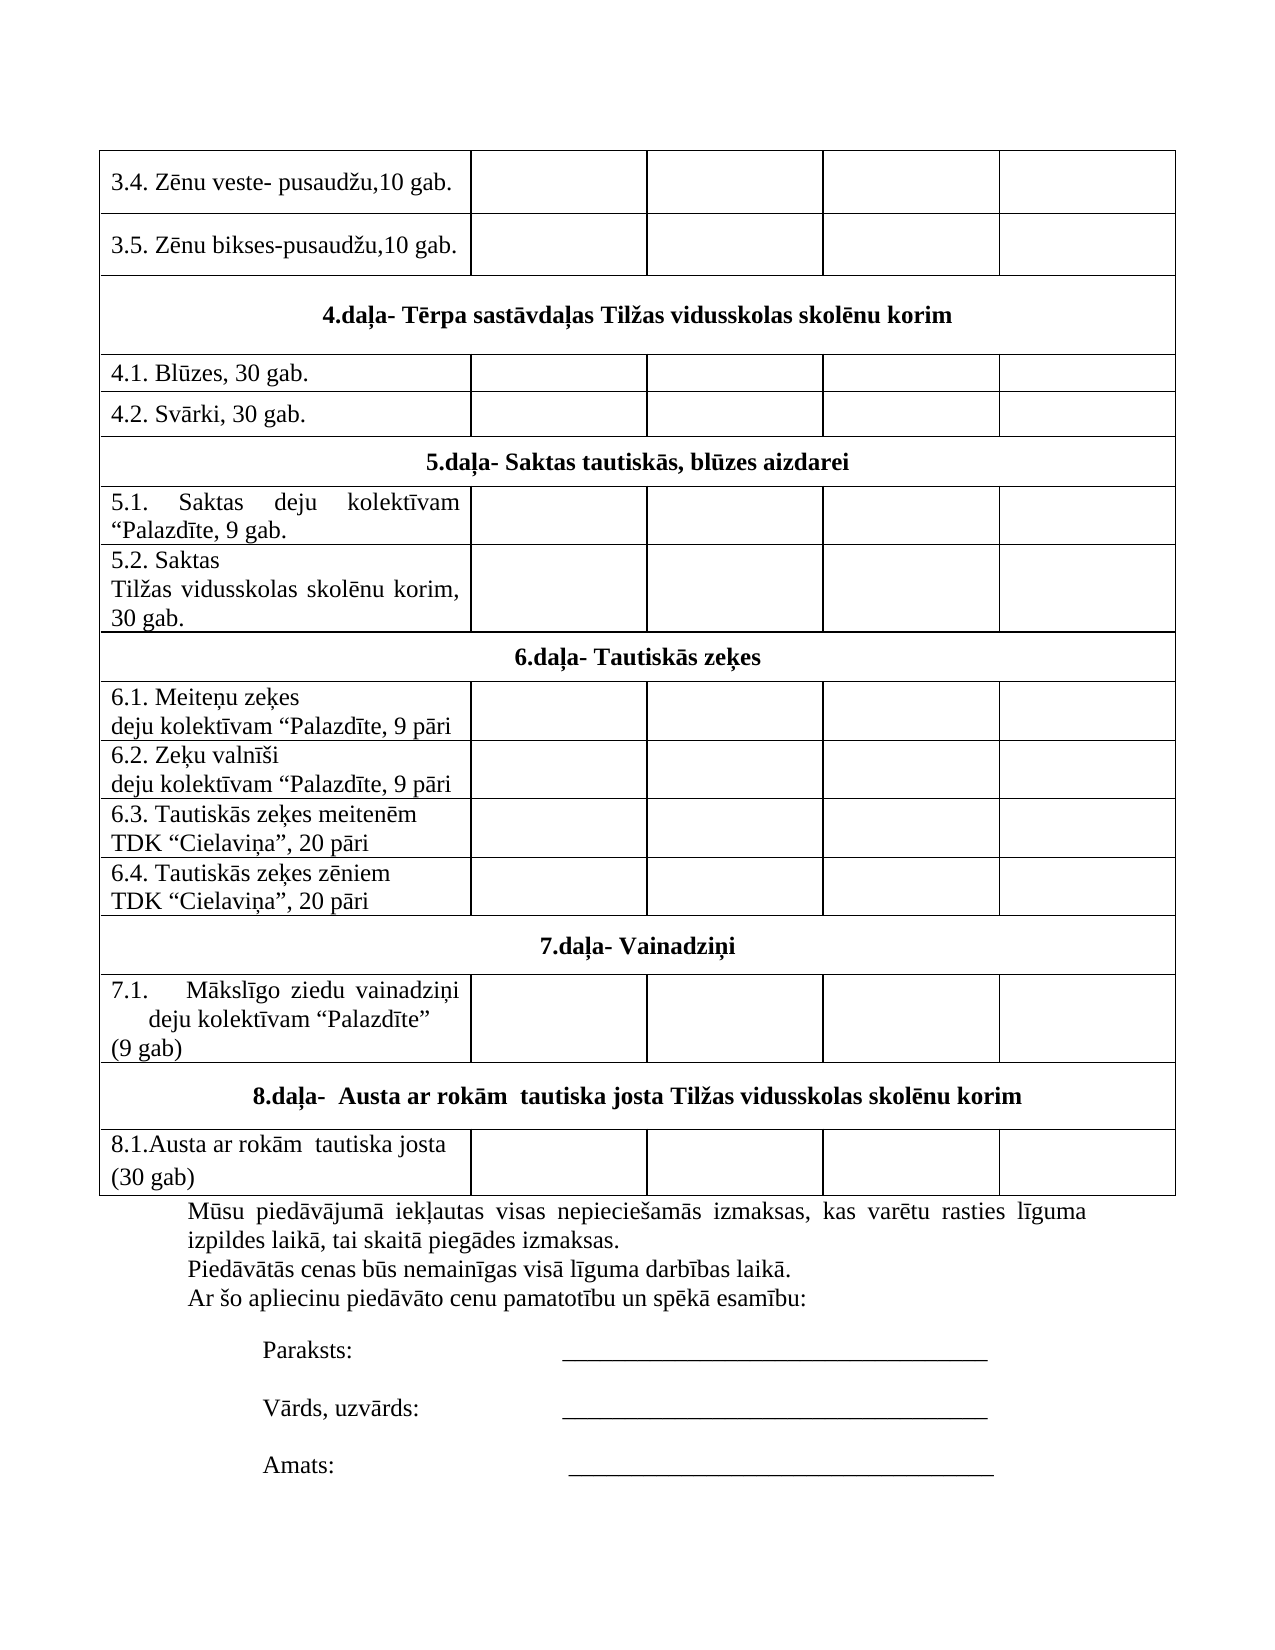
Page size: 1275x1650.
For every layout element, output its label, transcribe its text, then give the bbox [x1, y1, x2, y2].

table_cell [648, 545, 822, 631]
table_cell [472, 975, 646, 1062]
table_cell [1000, 682, 1175, 739]
table_cell 5.2. Saktas Tilžas vidusskolas skolēnu korim, 30 gab. [100, 545, 470, 631]
table_cell [472, 214, 646, 275]
table_cell [824, 487, 999, 544]
table_cell 5.daļa- Saktas tautiskās, blūzes aizdarei [100, 437, 1175, 486]
table_cell [1000, 392, 1175, 436]
table_cell [472, 545, 646, 631]
table_cell [648, 975, 822, 1062]
text Amats: __________________________________ [262, 1450, 1087, 1479]
table_cell [824, 858, 999, 915]
table_cell 8.1.Austa ar rokām tautiska josta (30 gab) [100, 1130, 470, 1195]
table_cell [824, 682, 999, 739]
table_cell Mākslīgo ziedu vainadziņi deju kolektīvam “Palazdīte” (9 gab) [100, 975, 470, 1062]
table_cell 6.daļa- Tautiskās zeķes [100, 632, 1175, 681]
table_cell [472, 799, 646, 857]
table_cell [472, 741, 646, 798]
table_cell 6.1. Meiteņu zeķes deju kolektīvam “Palazdīte, 9 pāri [100, 682, 470, 739]
table_cell [824, 1130, 999, 1195]
table_cell [472, 1130, 646, 1195]
table_cell [472, 355, 646, 391]
table_cell 3.4. Zēnu veste- pusaudžu,10 gab. [100, 151, 470, 213]
table_cell [472, 392, 646, 436]
table_cell [1000, 858, 1175, 915]
table_cell 4.1. Blūzes, 30 gab. [100, 355, 470, 391]
table_cell [824, 151, 999, 213]
table_cell 6.2. Zeķu valnīši deju kolektīvam “Palazdīte, 9 pāri [100, 741, 470, 798]
table_cell [648, 355, 822, 391]
table_cell [648, 151, 822, 213]
table_cell [824, 799, 999, 857]
table_cell [648, 487, 822, 544]
table_cell [1000, 975, 1175, 1062]
table_cell [472, 858, 646, 915]
table_cell [472, 487, 646, 544]
table_cell [472, 682, 646, 739]
text Vārds, uzvārds: __________________________________ [262, 1393, 1087, 1422]
table_cell [1000, 487, 1175, 544]
text Paraksts: __________________________________ [262, 1335, 1087, 1364]
table_cell [824, 392, 999, 436]
table_cell [824, 545, 999, 631]
table_cell [1000, 799, 1175, 857]
table_cell [648, 682, 822, 739]
table_cell [648, 858, 822, 915]
text Mūsu piedāvājumā iekļautas visas nepieciešamās izmaksas, kas varētu rasties līguma izpildes laikā, tai skaitā piegādes izmaksas. [187, 1196, 1087, 1254]
table_cell [1000, 741, 1175, 798]
table_cell [648, 741, 822, 798]
table_cell 6.3. Tautiskās zeķes meitenēm TDK “Cielaviņa”, 20 pāri [100, 799, 470, 857]
table_cell [1000, 151, 1175, 213]
table_cell [824, 741, 999, 798]
table_cell [824, 214, 999, 275]
table_cell [1000, 214, 1175, 275]
table_cell [824, 975, 999, 1062]
table_cell [472, 151, 646, 213]
table_cell 7.daļa- Vainadziņi [100, 916, 1175, 974]
table_cell 4.2. Svārki, 30 gab. [100, 392, 470, 436]
table_cell [824, 355, 999, 391]
table_cell [1000, 545, 1175, 631]
table_cell [648, 1130, 822, 1195]
table_cell [1000, 1130, 1175, 1195]
table_cell [648, 392, 822, 436]
table_cell [648, 214, 822, 275]
text Ar šo apliecinu piedāvāto cenu pamatotību un spēkā esamību: [187, 1283, 1087, 1311]
table_cell 4.daļa- Tērpa sastāvdaļas Tilžas vidusskolas skolēnu korim [100, 276, 1175, 353]
table_cell [648, 799, 822, 857]
text Piedāvātās cenas būs nemainīgas visā līguma darbības laikā. [187, 1254, 1087, 1283]
table_cell 5.1. Saktas deju kolektīvam “Palazdīte, 9 gab. [100, 487, 470, 544]
table_cell [1000, 355, 1175, 391]
table_cell 6.4. Tautiskās zeķes zēniem TDK “Cielaviņa”, 20 pāri [100, 858, 470, 915]
table_cell 3.5. Zēnu bikses-pusaudžu,10 gab. [100, 214, 470, 275]
table_cell 8.daļa- Austa ar rokām tautiska josta Tilžas vidusskolas skolēnu korim [100, 1063, 1175, 1128]
